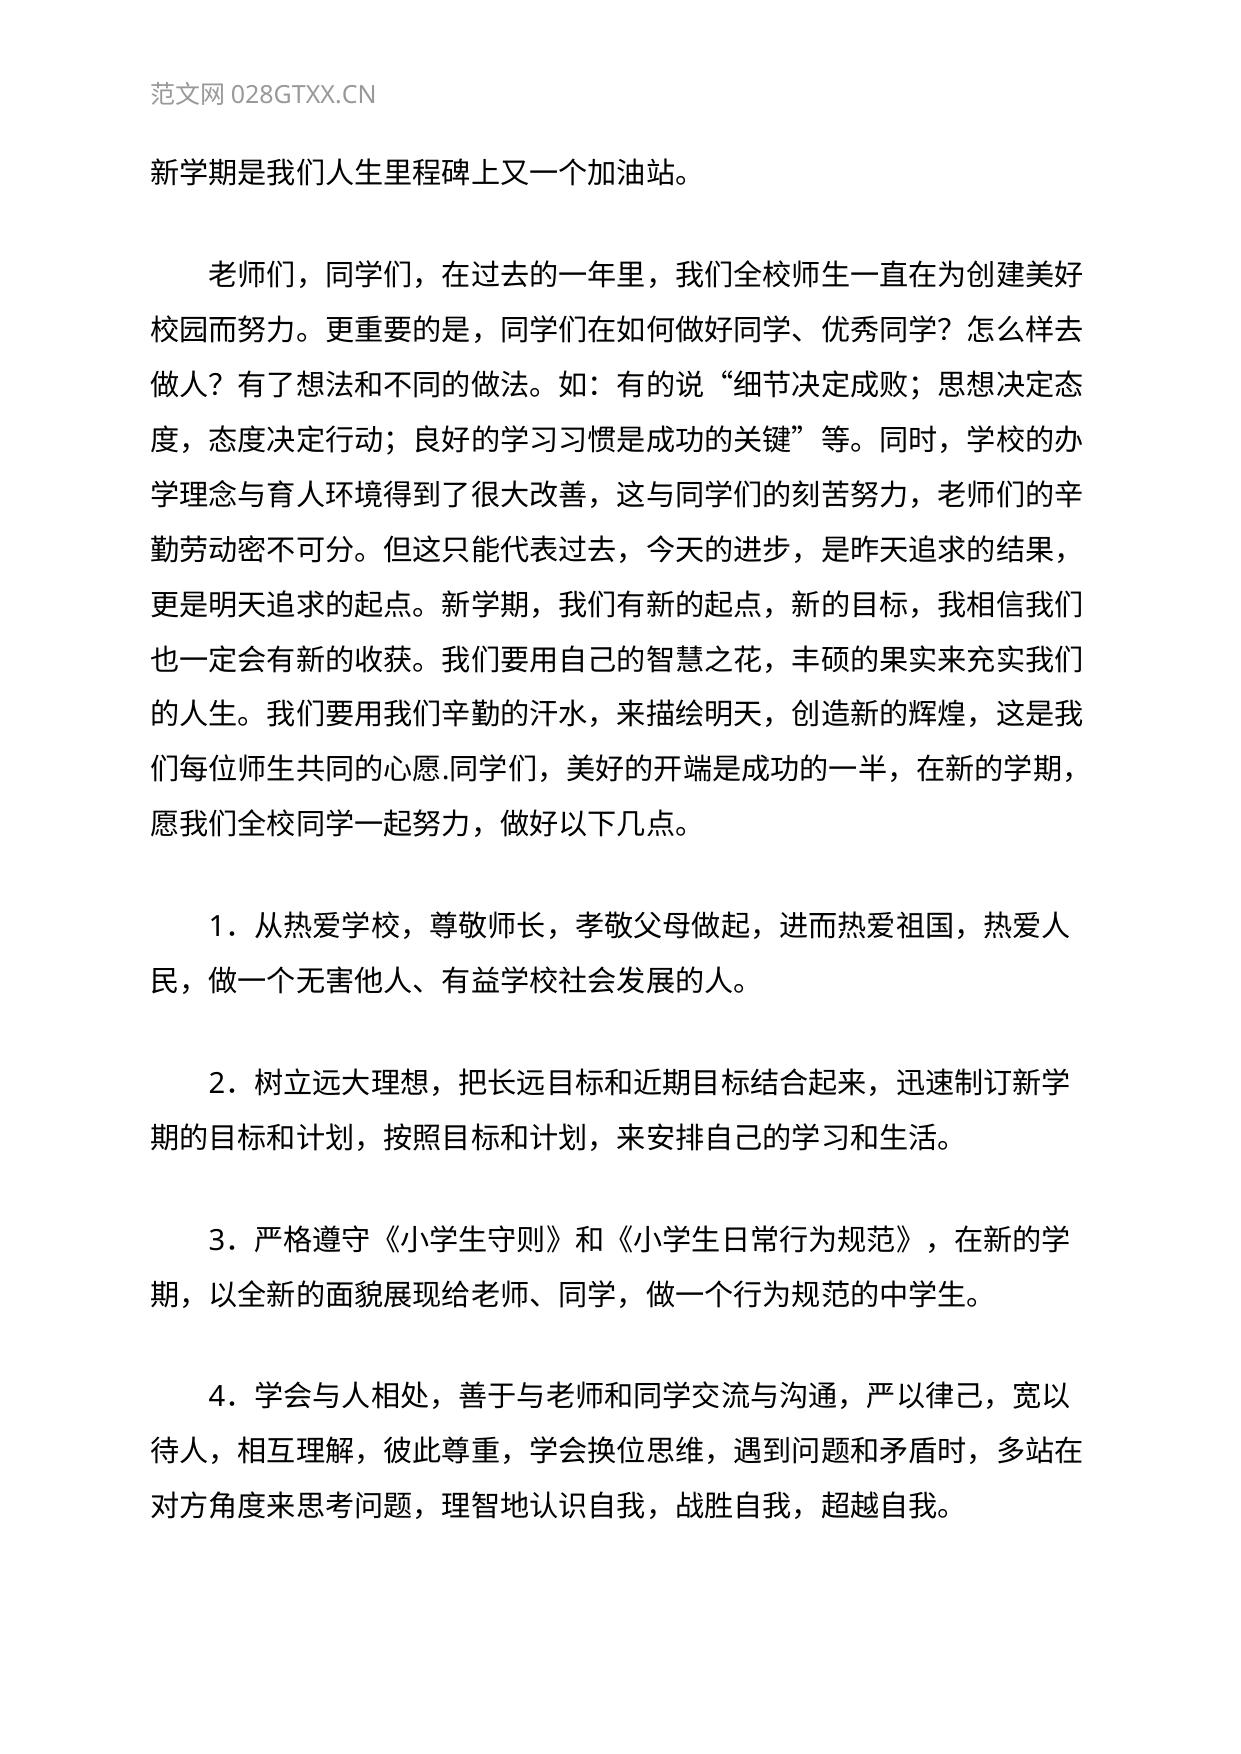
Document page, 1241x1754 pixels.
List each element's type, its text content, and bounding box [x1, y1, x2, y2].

text 2．树立远大理想，把长远目标和近期目标结合起来，迅速制订新学期的目标和计划，按照目标和计划，来安排自己的学习和生活。 [150, 1059, 1090, 1157]
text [150, 150, 1090, 192]
text 老师们，同学们，在过去的一年里，我们全校师生一直在为创建美好校园而努力。更重要的是，同学们在如何做好同学、优秀同学？怎么样去做人？有了想法和不同的做法。如：有的说“细节决定成败；思想决定态度，态度决定行动；良好的学习习惯是成功的关键”等。同时，学校的办学理念与育人环境得到了很大改善，这与同学们的刻苦努力，老师们的辛勤劳动密不可分。但这只能代表过去，今天的进步，是昨天追求的结果，更是明天追求的起点。新学期，我们有新的起点，新的目标，我相信我们也一定会有新的收获。我们要用自己的智慧之花，丰硕的果实来充实我们的人生。我们要用我们辛勤的汗水，来描绘明天，创造新的辉煌，这是我们每位师生共同的心愿.同学们，美好的开端是成功的一半，在新的学期，愿我们全校同学一起努力，做好以下几点。 [150, 252, 1090, 843]
text 1．从热爱学校，尊敬师长，孝敬父母做起，进而热爱祖国，热爱人民，做一个无害他人、有益学校社会发展的人。 [150, 903, 1090, 1000]
text 3．严格遵守《小学生守则》和《小学生日常行为规范》，在新的学期，以全新的面貌展现给老师、同学，做一个行为规范的中学生。 [150, 1216, 1090, 1313]
text 4．学会与人相处，善于与老师和同学交流与沟通，严以律己，宽以待人，相互理解，彼此尊重，学会换位思维，遇到问题和矛盾时，多站在对方角度来思考问题，理智地认识自我，战胜自我，超越自我。 [150, 1373, 1090, 1525]
